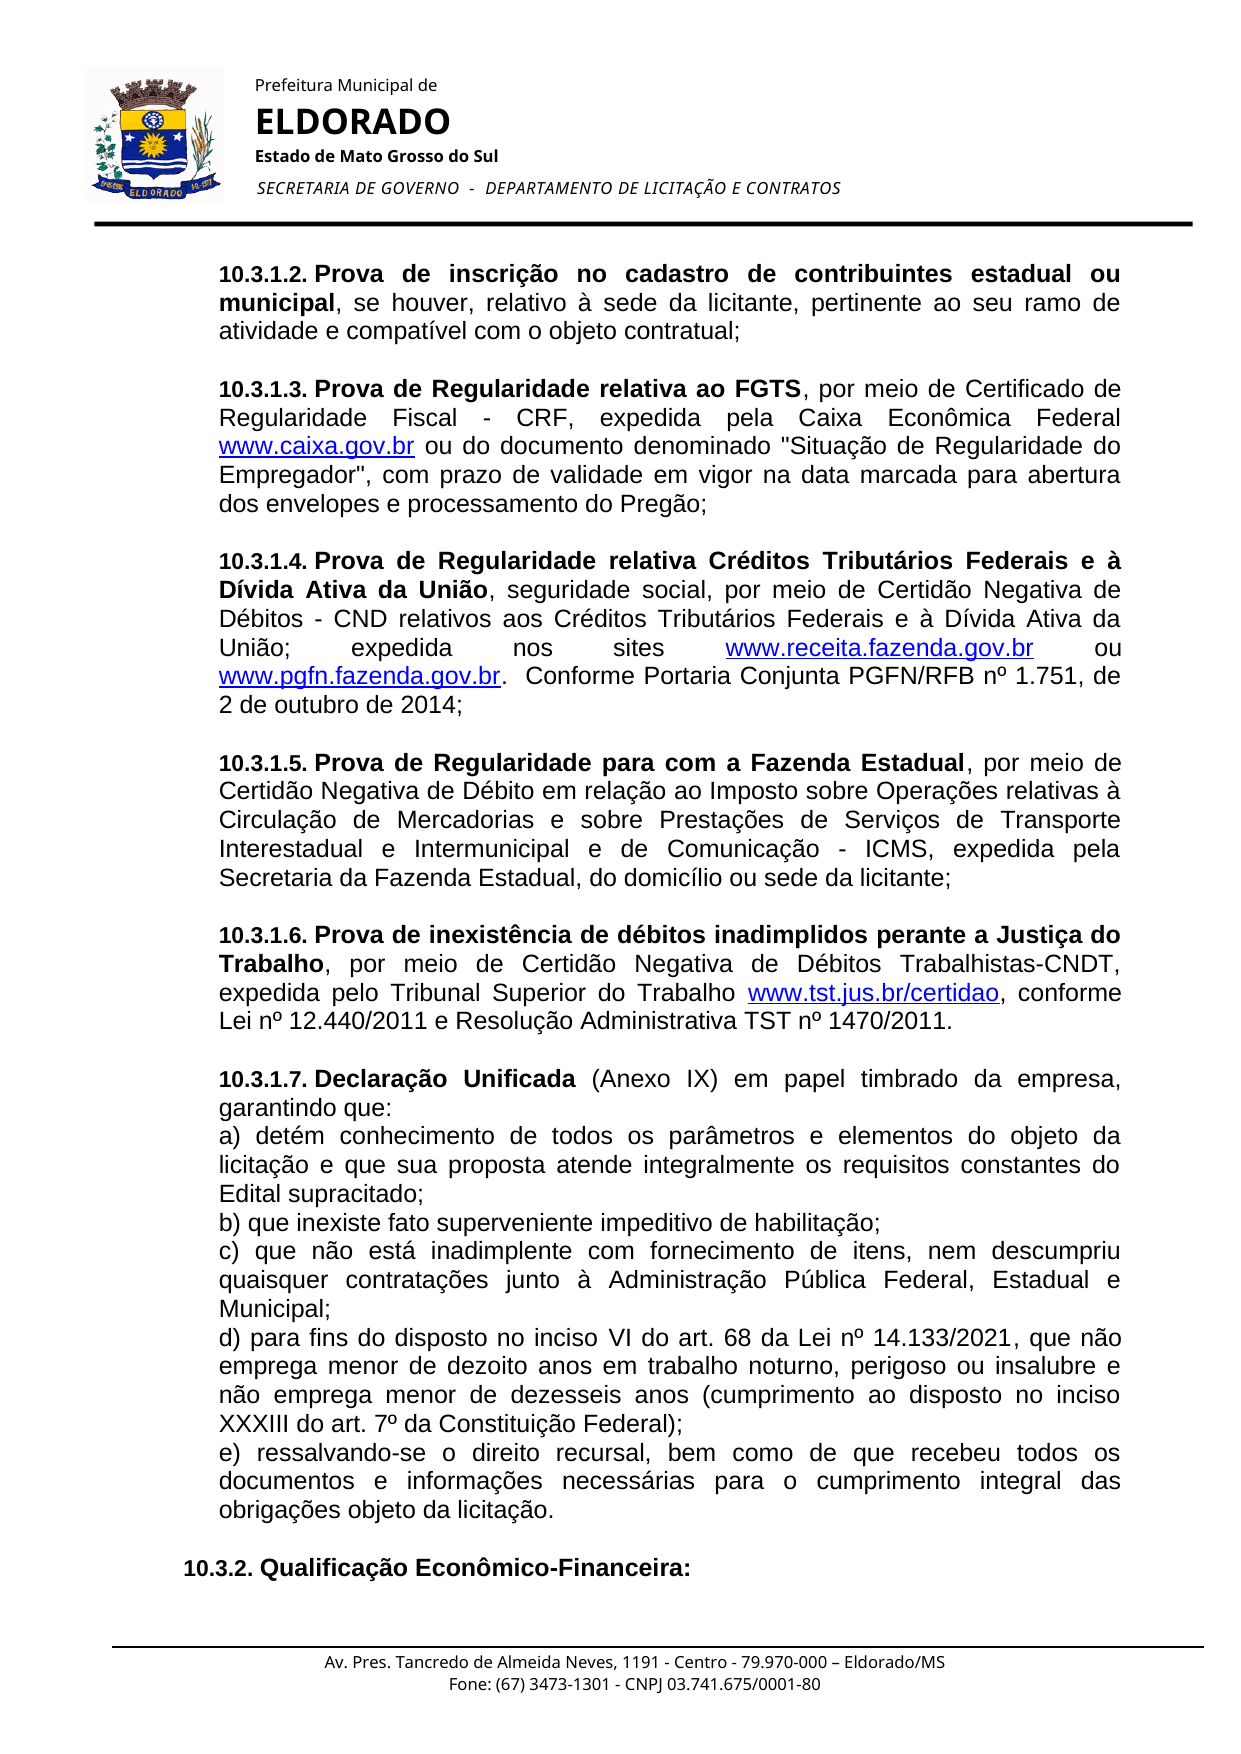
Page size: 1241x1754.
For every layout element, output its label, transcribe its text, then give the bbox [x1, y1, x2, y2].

list c) que não está inadimplente com fornecimento de itens, nem descumpriu quaisquer contratações junto à Administração Pública Federal, Estadual e Municipal; [218, 1236, 1122, 1322]
list Prova de inexistência de débitos inadimplidos perante a Justiça do Trabalho, por meio de Certidão Negativa de Débitos Trabalhistas-CNDT, expedida pelo Tribunal Superior do Trabalho www.tst.jus.br/certidao, conforme Lei nº 12.440/2011 e Resolução Administrativa TST nº 1470/2011. [218, 920, 1122, 1035]
list d) para fins do disposto no inciso VI do art. 68 da Lei nº 14.133/2021, que não emprega menor de dezoito anos em trabalho noturno, perigoso ou insalubre e não emprega menor de dezesseis anos (cumprimento ao disposto no inciso XXXIII do art. 7º da Constituição Federal); [218, 1322, 1122, 1437]
list Prova de inscrição no cadastro de contribuintes estadual ou municipal, se houver, relativo à sede da licitante, pertinente ao seu ramo de atividade e compatível com o objeto contratual; [218, 259, 1122, 345]
list a) detém conhecimento de todos os parâmetros e elementos do objeto da licitação e que sua proposta atende integralmente os requisitos constantes do Edital supracitado; [218, 1121, 1122, 1207]
list Prova de Regularidade relativa Créditos Tributários Federais e à Dívida Ativa da União, seguridade social, por meio de Certidão Negativa de Débitos - CND relativos aos Créditos Tributários Federais e à Dívida Ativa da União; expedida nos sites www.receita.fazenda.gov.br ou www.pgfn.fazenda.gov.br. Conforme Portaria Conjunta PGFN/RFB nº 1.751, de 2 de outubro de 2014; [218, 546, 1122, 719]
picture [85, 66, 225, 202]
list Prova de Regularidade para com a Fazenda Estadual, por meio de Certidão Negativa de Débito em relação ao Imposto sobre Operações relativas à Circulação de Mercadorias e sobre Prestações de Serviços de Transporte Interestadual e Intermunicipal e de Comunicação - ICMS, expedida pela Secretaria da Fazenda Estadual, do domicílio ou sede da licitante; [218, 747, 1122, 891]
list Declaração Unificada (Anexo IX) em papel timbrado da empresa, garantindo que: [218, 1064, 1122, 1121]
list Qualificação Econômico-Financeira: [183, 1552, 1122, 1581]
list Prova de Regularidade relativa ao FGTS, por meio de Certificado de Regularidade Fiscal - CRF, expedida pela Caixa Econômica Federal www.caixa.gov.br ou do documento denominado "Situação de Regularidade do Empregador", com prazo de validade em vigor na data marcada para abertura dos envelopes e processamento do Pregão; [218, 374, 1122, 517]
list e) ressalvando-se o direito recursal, bem como de que recebeu todos os documentos e informações necessárias para o cumprimento integral das obrigações objeto da licitação. [218, 1437, 1122, 1524]
list b) que inexiste fato superveniente impeditivo de habilitação; [218, 1207, 1122, 1236]
